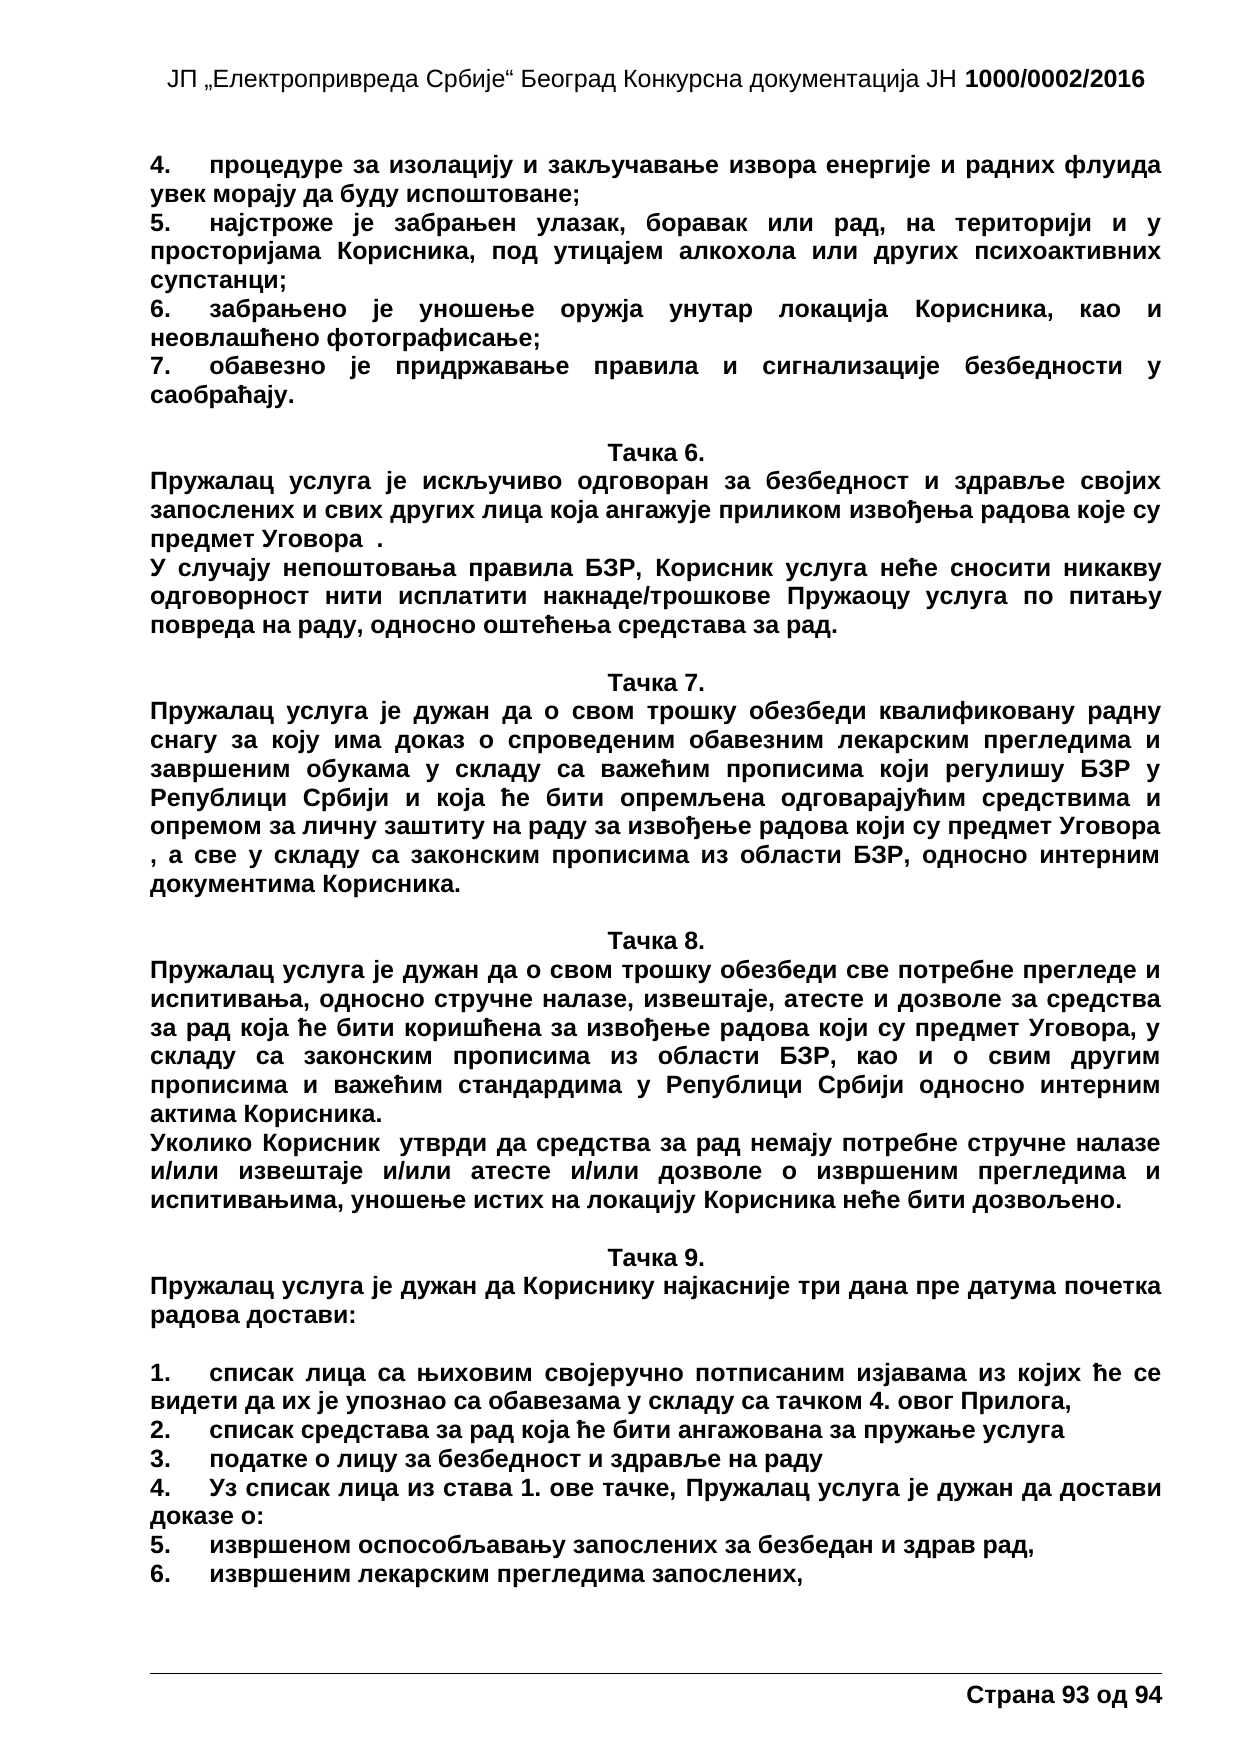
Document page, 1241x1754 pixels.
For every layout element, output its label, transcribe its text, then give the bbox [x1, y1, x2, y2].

text 6. забрањено је уношење оружја унутар локација Корисника, као и неовлашћено фотографисање; [150, 294, 1162, 351]
text 3. податке о лицу за безбедност и здравље на раду [150, 1444, 1162, 1472]
text Тачка 9. [150, 1242, 1162, 1271]
text 5. најстроже је забрањен улазак, боравак или рад, на територији и у просторијама Корисника, под утицајем алкохола или других психоактивних супстанци; [150, 207, 1162, 294]
text Тачка 6. [150, 437, 1162, 466]
text Пружалац услуга је дужан да о свом трошку обезбеди квалификовану радну снагу за коју има доказ о спроведеним обавезним лекарским прегледима и завршеним обукама у складу са важећим прописима који регулишу БЗР у Републици Србији и која ће бити опремљена одговарајућим средствима и опремом за личну заштиту на раду за извођење радова који су предмет Уговора , а све у складу са законским прописима из области БЗР, односно интерним документима Корисника. [150, 696, 1162, 897]
text Тачка 8. [150, 926, 1162, 955]
text 2. списак средстава за рад која ће бити ангажована за пружање услуга [150, 1415, 1162, 1444]
text У случају непоштовања правила БЗР, Корисник услуга неће сносити никакву одговорност нити исплатити накнаде/трошкове Пружаоцу услуга по питању повреда на раду, односно оштећења средстава за рад. [150, 552, 1162, 639]
text Пружалац услуга је дужан да Кориснику најкасније три дана пре датума почетка радова достави: [150, 1271, 1162, 1329]
text 1. списак лица са њиховим својеручно потписаним изјавама из којих ће се видети да их је упознао са обавезама у складу са тачком 4. овог Прилога, [150, 1357, 1162, 1415]
text 4. процедуре за изолацију и закључавање извора енергије и радних флуида увек морају да буду испоштоване; [150, 150, 1162, 207]
text Тачка 7. [150, 667, 1162, 696]
text 5. извршеном оспособљавању запослених за безбедан и здрав рад, [150, 1530, 1162, 1559]
text 4. Уз списак лица из става 1. ове тачке, Пружалац услуга је дужан да достави доказе о: [150, 1472, 1162, 1530]
text Уколико Корисник утврди да средства за рад немају потребне стручне налазе и/или извештаје и/или атесте и/или дозволе о извршеним прегледима и испитивањима, уношење истих на локацију Корисника неће бити дозвољено. [150, 1127, 1162, 1214]
text 7. обавезно је придржавање правила и сигнализације безбедности у саобраћају. [150, 351, 1162, 409]
text 6. извршеним лекарским прегледима запослених, [150, 1559, 1162, 1587]
text Пружалац услуга је искључиво одговоран за безбедност и здравље својих запослених и свих других лица која ангажује приликом извођења радова које су предмет Уговора . [150, 466, 1162, 552]
text Пружалац услуга је дужан да о свом трошку обезбеди све потребне прегледе и испитивања, односно стручне налазе, извештаје, атесте и дозволе за средства за рад која ће бити коришћена за извођење радова који су предмет Уговора, у складу са законским прописима из области БЗР, као и о свим другим прописима и важећим стандардима у Републици Србији односно интерним актима Корисника. [150, 955, 1162, 1127]
